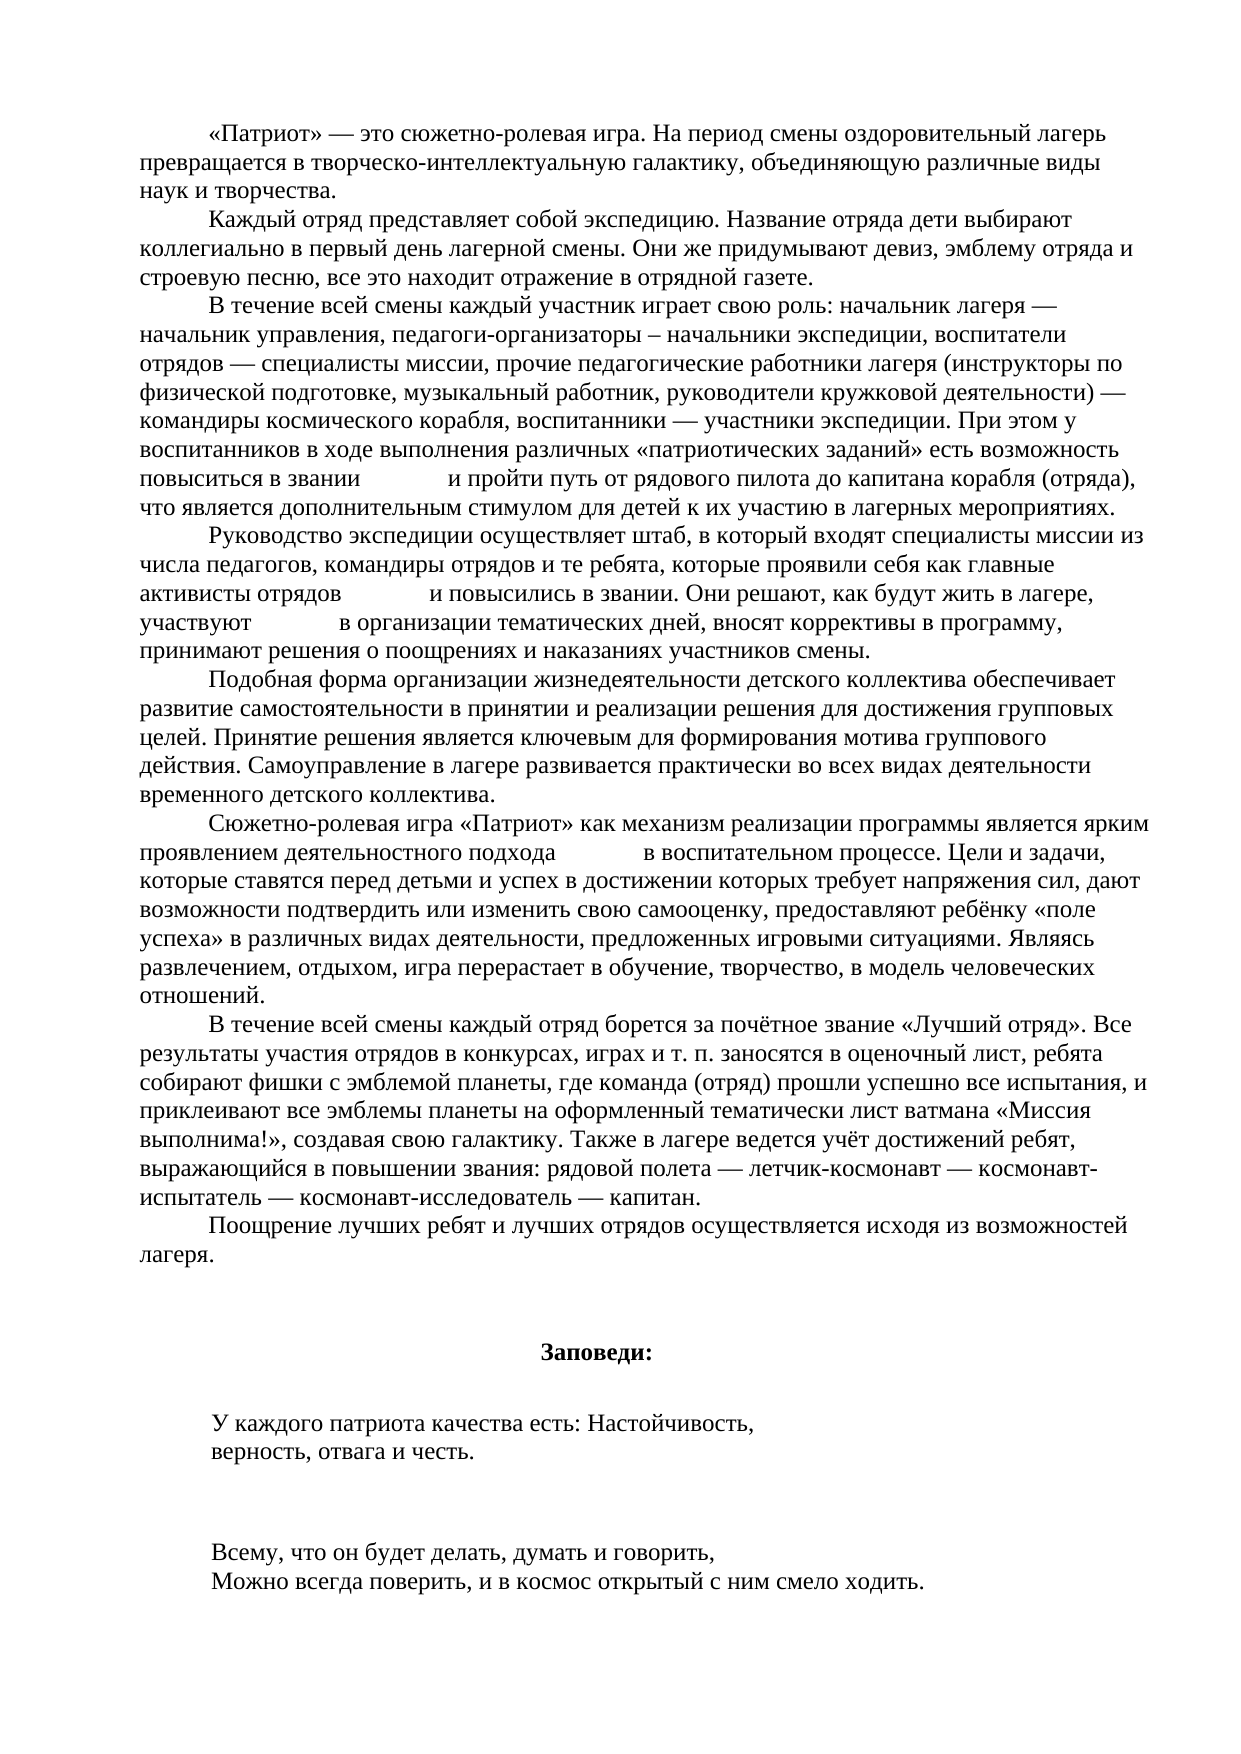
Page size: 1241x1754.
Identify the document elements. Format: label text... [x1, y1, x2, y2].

text Руководство экспедиции осуществляет штаб, в который входят специалисты миссии из числа педагогов, командиры отрядов и те ребята, которые проявили себя как главные активисты отрядов и повысились в звании. Они решают, как будут жить в лагере, участвуют в организации тематических дней, вносят коррективы в программу, принимают решения о поощрениях и наказаниях участников смены. [139, 521, 1152, 664]
text У каждого патриота качества есть: Настойчивость, верность, отвага и честь. [211, 1408, 822, 1465]
text Поощрение лучших ребят и лучших отрядов осуществляется исходя из возможностей лагеря. [139, 1211, 1146, 1268]
text В течение всей смены каждый участник играет свою роль: начальник лагеря — начальник управления, педагоги-организаторы – начальники экспедиции, воспитатели отрядов — специалисты миссии, прочие педагогические работники лагеря (инструкторы по физической подготовке, музыкальный работник, руководители кружковой деятельности) — командиры космического корабля, воспитанники — участники экспедиции. При этом у воспитанников в ходе выполнения различных «патриотических заданий» есть возможность повыситься в звании и пройти путь от рядового пилота до капитана корабля (отряда), что является дополнительным стимулом для детей к их участию в лагерных мероприятиях. [139, 291, 1152, 521]
text Каждый отряд представляет собой экспедицию. Название отряда дети выбирают коллегиально в первый день лагерной смены. Они же придумывают девиз, эмблему отряда и строевую песню, все это находит отражение в отрядной газете. [139, 204, 1152, 291]
text Можно всегда поверить, и в космос открытый с ним смело ходить. [211, 1566, 1146, 1594]
text Заповеди: [172, 1337, 1021, 1366]
text «Патриот» — это сюжетно-ролевая игра. На период смены оздоровительный лагерь превращается в творческо-интеллектуальную галактику, объединяющую различные виды наук и творчества. [139, 118, 1152, 204]
text В течение всей смены каждый отряд борется за почётное звание «Лучший отряд». Все результаты участия отрядов в конкурсах, играх и т. п. заносятся в оценочный лист, ребята собирают фишки с эмблемой планеты, где команда (отряд) прошли успешно все испытания, и приклеивают все эмблемы планеты на оформленный тематически лист ватмана «Миссия выполнима!», создавая свою галактику. Также в лагере ведется учёт достижений ребят, выражающийся в повышении звания: рядовой полета — летчик-космонавт — космонавт-испытатель — космонавт-исследователь — капитан. [139, 1009, 1152, 1211]
text Подобная форма организации жизнедеятельности детского коллектива обеспечивает развитие самостоятельности в принятии и реализации решения для достижения групповых целей. Принятие решения является ключевым для формирования мотива группового действия. Самоуправление в лагере развивается практически во всех видах деятельности временного детского коллектива. [139, 664, 1152, 808]
text Сюжетно-ролевая игра «Патриот» как механизм реализации программы является ярким проявлением деятельностного подхода в воспитательном процессе. Цели и задачи, которые ставятся перед детьми и успех в достижении которых требует напряжения сил, дают возможности подтвердить или изменить свою самооценку, предоставляют ребёнку «поле успеха» в различных видах деятельности, предложенных игровыми ситуациями. Являясь развлечением, отдыхом, игра перерастает в обучение, творчество, в модель человеческих отношений. [139, 808, 1152, 1009]
text Всему, что он будет делать, думать и говорить, [211, 1537, 1146, 1566]
